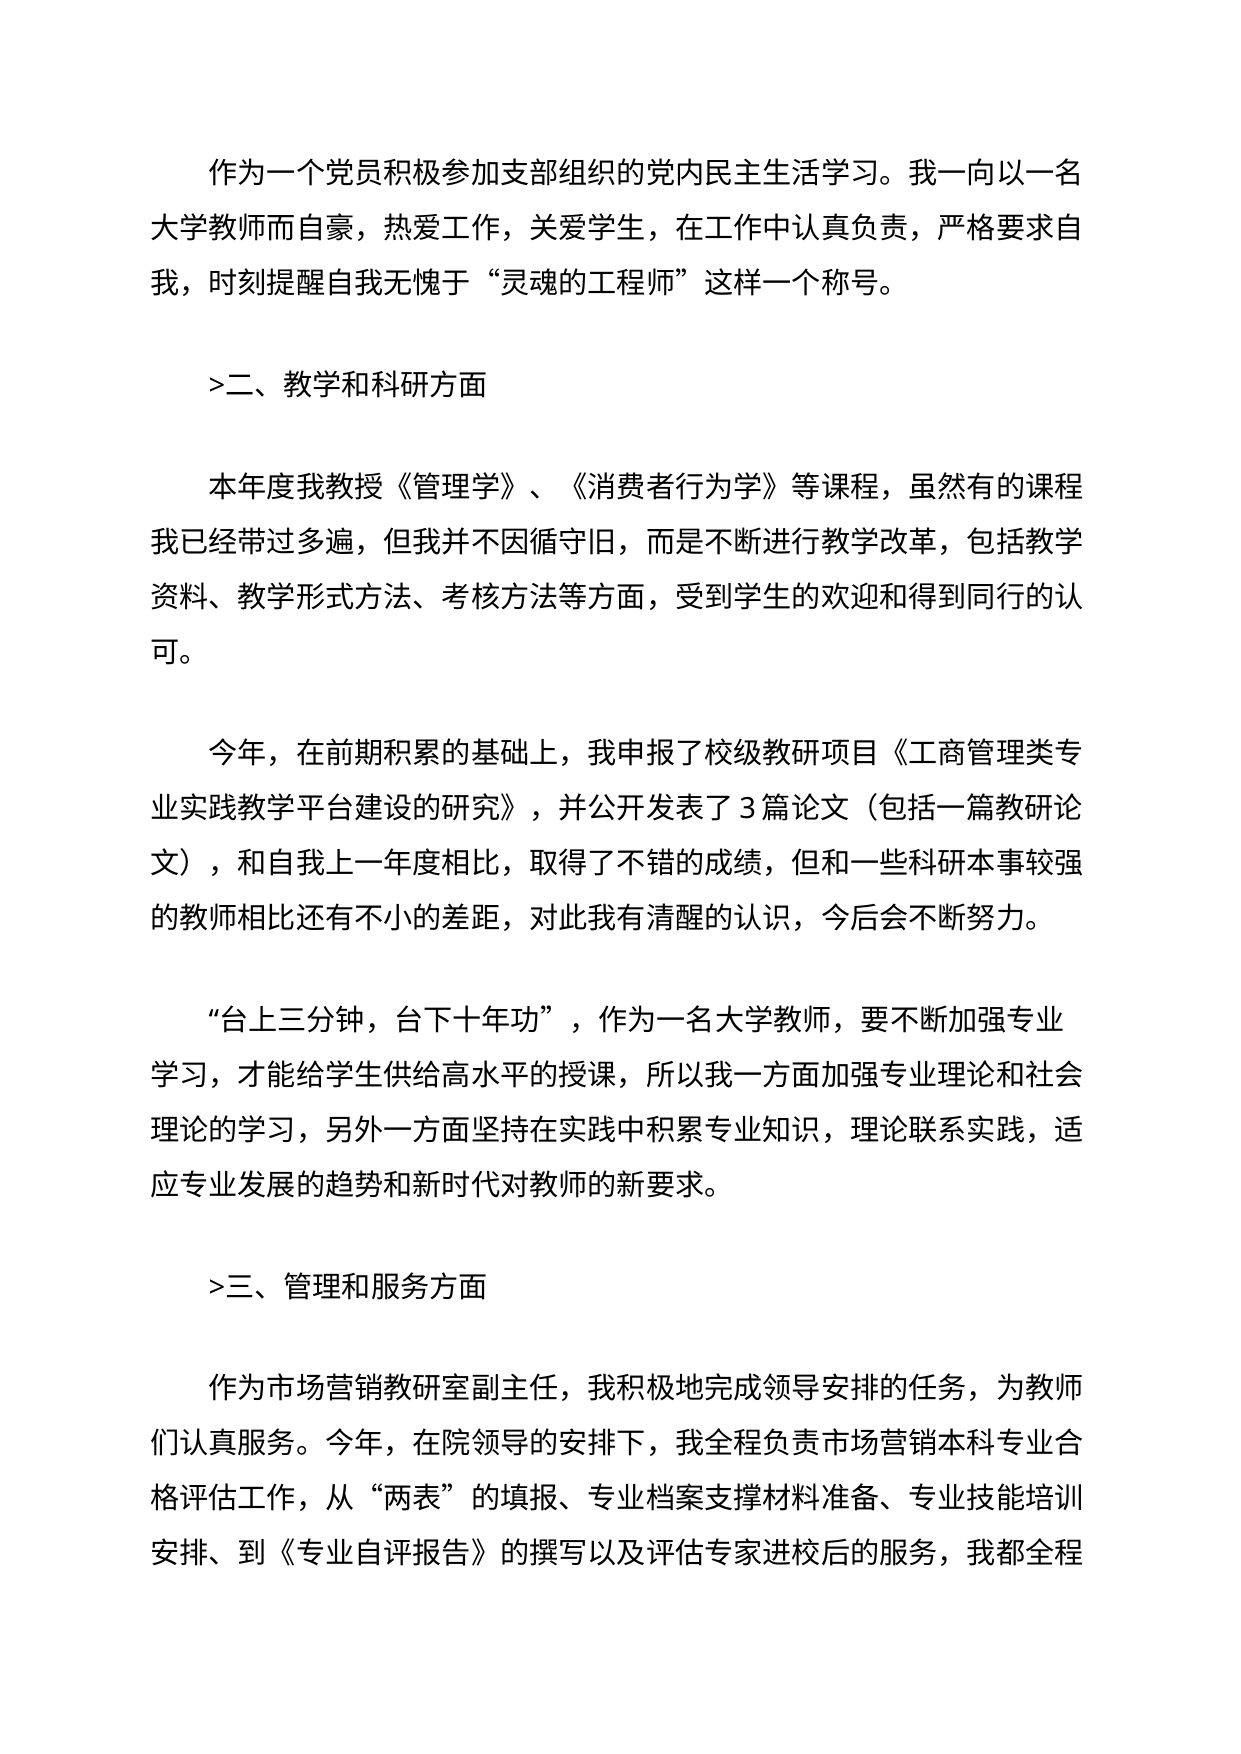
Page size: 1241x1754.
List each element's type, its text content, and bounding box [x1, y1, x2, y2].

text “台上三分钟，台下十年功”，作为一名大学教师，要不断加强专业学习，才能给学生供给高水平的授课，所以我一方面加强专业理论和社会理论的学习，另外一方面坚持在实践中积累专业知识，理论联系实践，适应专业发展的趋势和新时代对教师的新要求。 [150, 997, 1090, 1204]
text 本年度我教授《管理学》、《消费者行为学》等课程，虽然有的课程我已经带过多遍，但我并不因循守旧，而是不断进行教学改革，包括教学资料、教学形式方法、考核方法等方面，受到学生的欢迎和得到同行的认可。 [150, 463, 1090, 671]
text >三、管理和服务方面 [150, 1263, 1090, 1306]
text 今年，在前期积累的基础上，我申报了校级教研项目《工商管理类专业实践教学平台建设的研究》，并公开发表了3篇论文（包括一篇教研论文），和自我上一年度相比，取得了不错的成绩，但和一些科研本事较强的教师相比还有不小的差距，对此我有清醒的认识，今后会不断努力。 [150, 730, 1090, 937]
text >二、教学和科研方面 [150, 362, 1090, 404]
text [150, 1365, 1090, 1572]
text 作为一个党员积极参加支部组织的党内民主生活学习。我一向以一名大学教师而自豪，热爱工作，关爱学生，在工作中认真负责，严格要求自我，时刻提醒自我无愧于“灵魂的工程师”这样一个称号。 [150, 150, 1090, 302]
